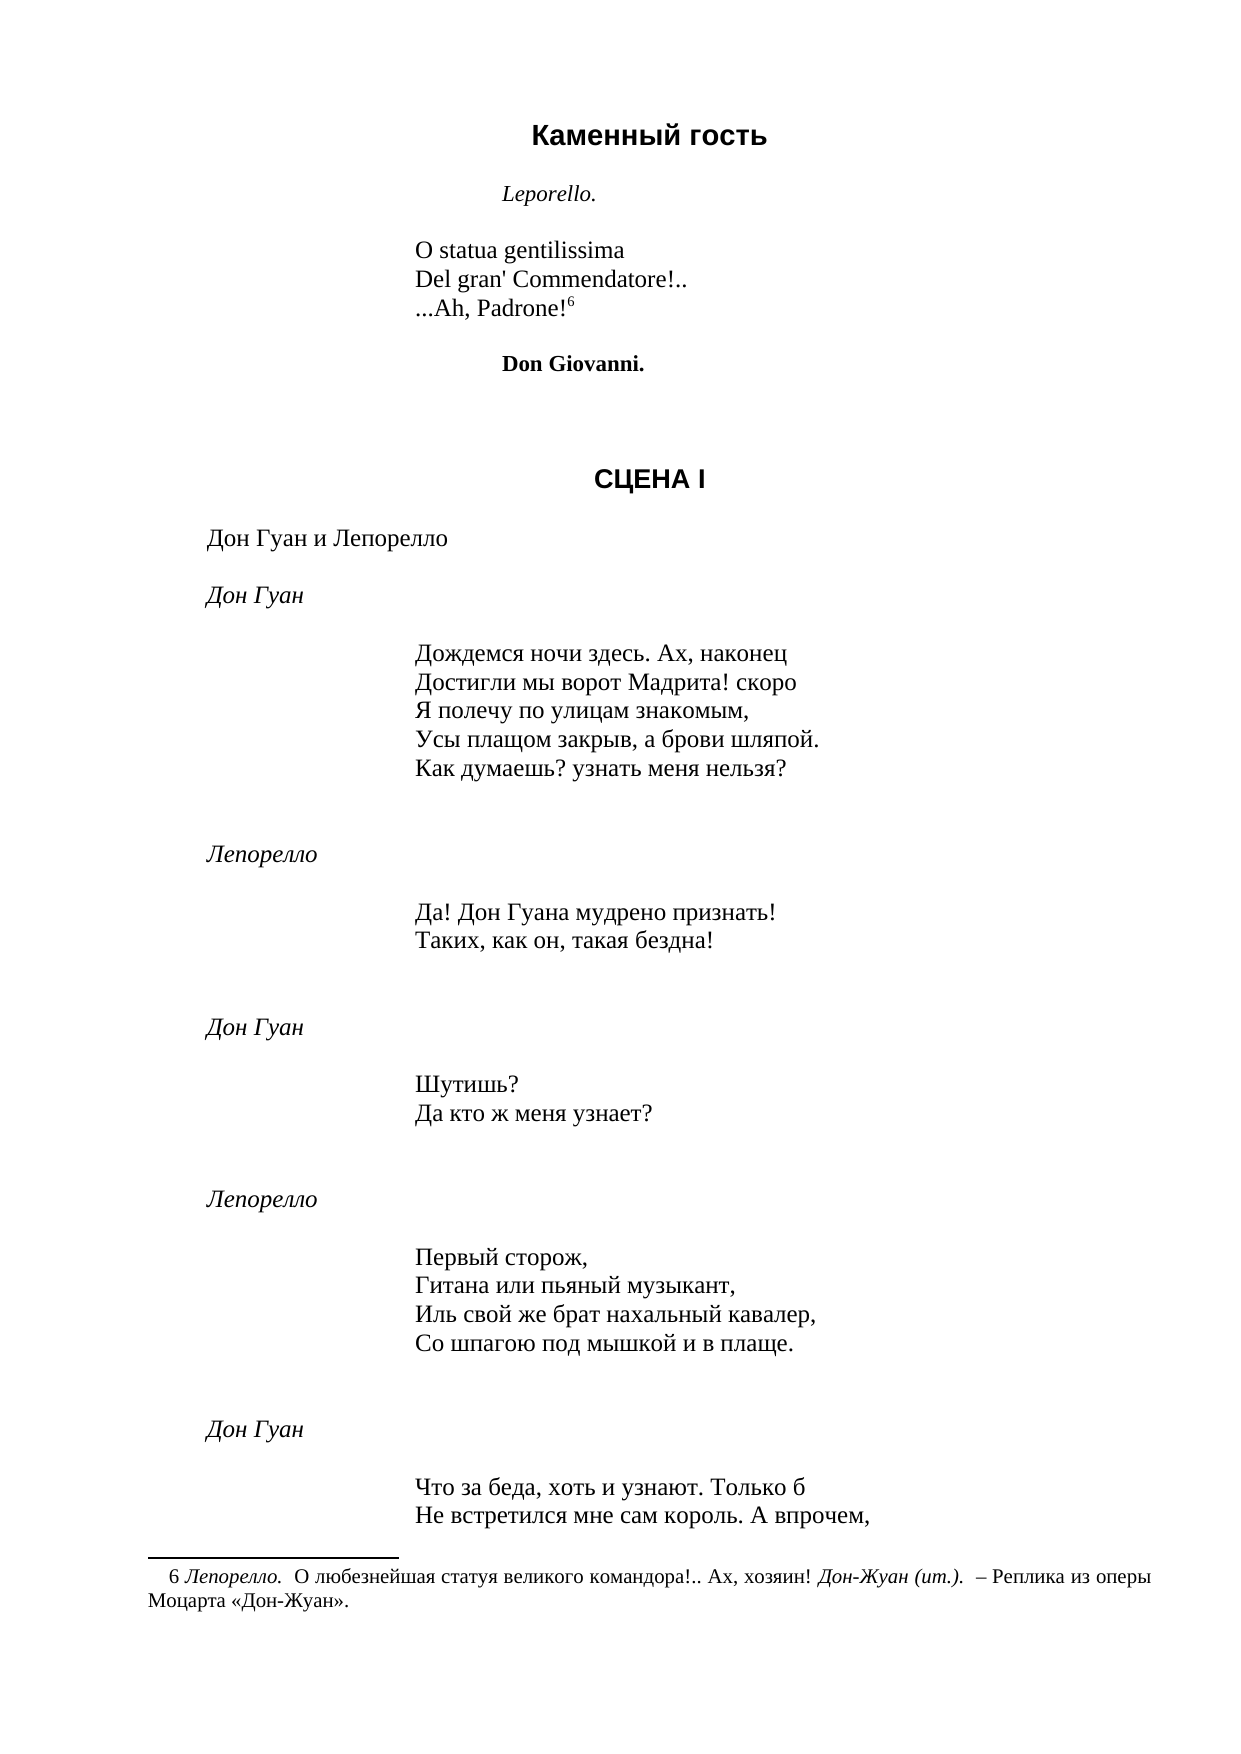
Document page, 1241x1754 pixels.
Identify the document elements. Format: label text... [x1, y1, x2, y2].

text Don Giovanni. [460, 351, 1152, 377]
text Таких, как он, такая бездна! [356, 926, 1089, 954]
text Лепорелло [148, 1184, 1152, 1213]
subtitle Каменный гость [148, 118, 1152, 152]
text Дон Гуан и Лепорелло [148, 523, 1152, 552]
text Дон Гуан [148, 581, 1152, 609]
text Дон Гуан [148, 1414, 1152, 1443]
text Del gran' Commendatore!.. [356, 264, 1089, 293]
text O statua gentilissima [356, 236, 1089, 264]
text Как думаешь? узнать меня нельзя? [356, 753, 1089, 782]
text ...Ah, Padrone! [356, 293, 1089, 322]
text Дождемся ночи здесь. Ах, наконец [356, 638, 1089, 667]
subtitle СЦЕНА I [148, 463, 1152, 494]
text Я полечу по улицам знакомым, [356, 696, 1089, 724]
text Да кто ж меня узнает? [356, 1098, 1089, 1127]
text Со шпагою под мышкой и в плаще. [356, 1328, 1089, 1357]
text Первый сторож, [356, 1242, 1089, 1271]
text Усы плащом закрыв, а брови шляпой. [356, 724, 1089, 753]
text Дон Гуан [148, 1012, 1152, 1041]
text Достигли мы ворот Мадрита! скоро [356, 667, 1089, 696]
text Гитана или пьяный музыкант, [356, 1271, 1089, 1299]
text Не встретился мне сам король. А впрочем, [356, 1501, 1089, 1529]
text Лепорелло [148, 839, 1152, 868]
text Что за беда, хоть и узнают. Только б [356, 1472, 1089, 1501]
text Leporello. [460, 180, 1152, 207]
text Шутишь? [356, 1069, 1089, 1098]
text Иль свой же брат нахальный кавалер, [356, 1299, 1089, 1328]
text Да! Дон Гуана мудрено признать! [356, 897, 1089, 926]
